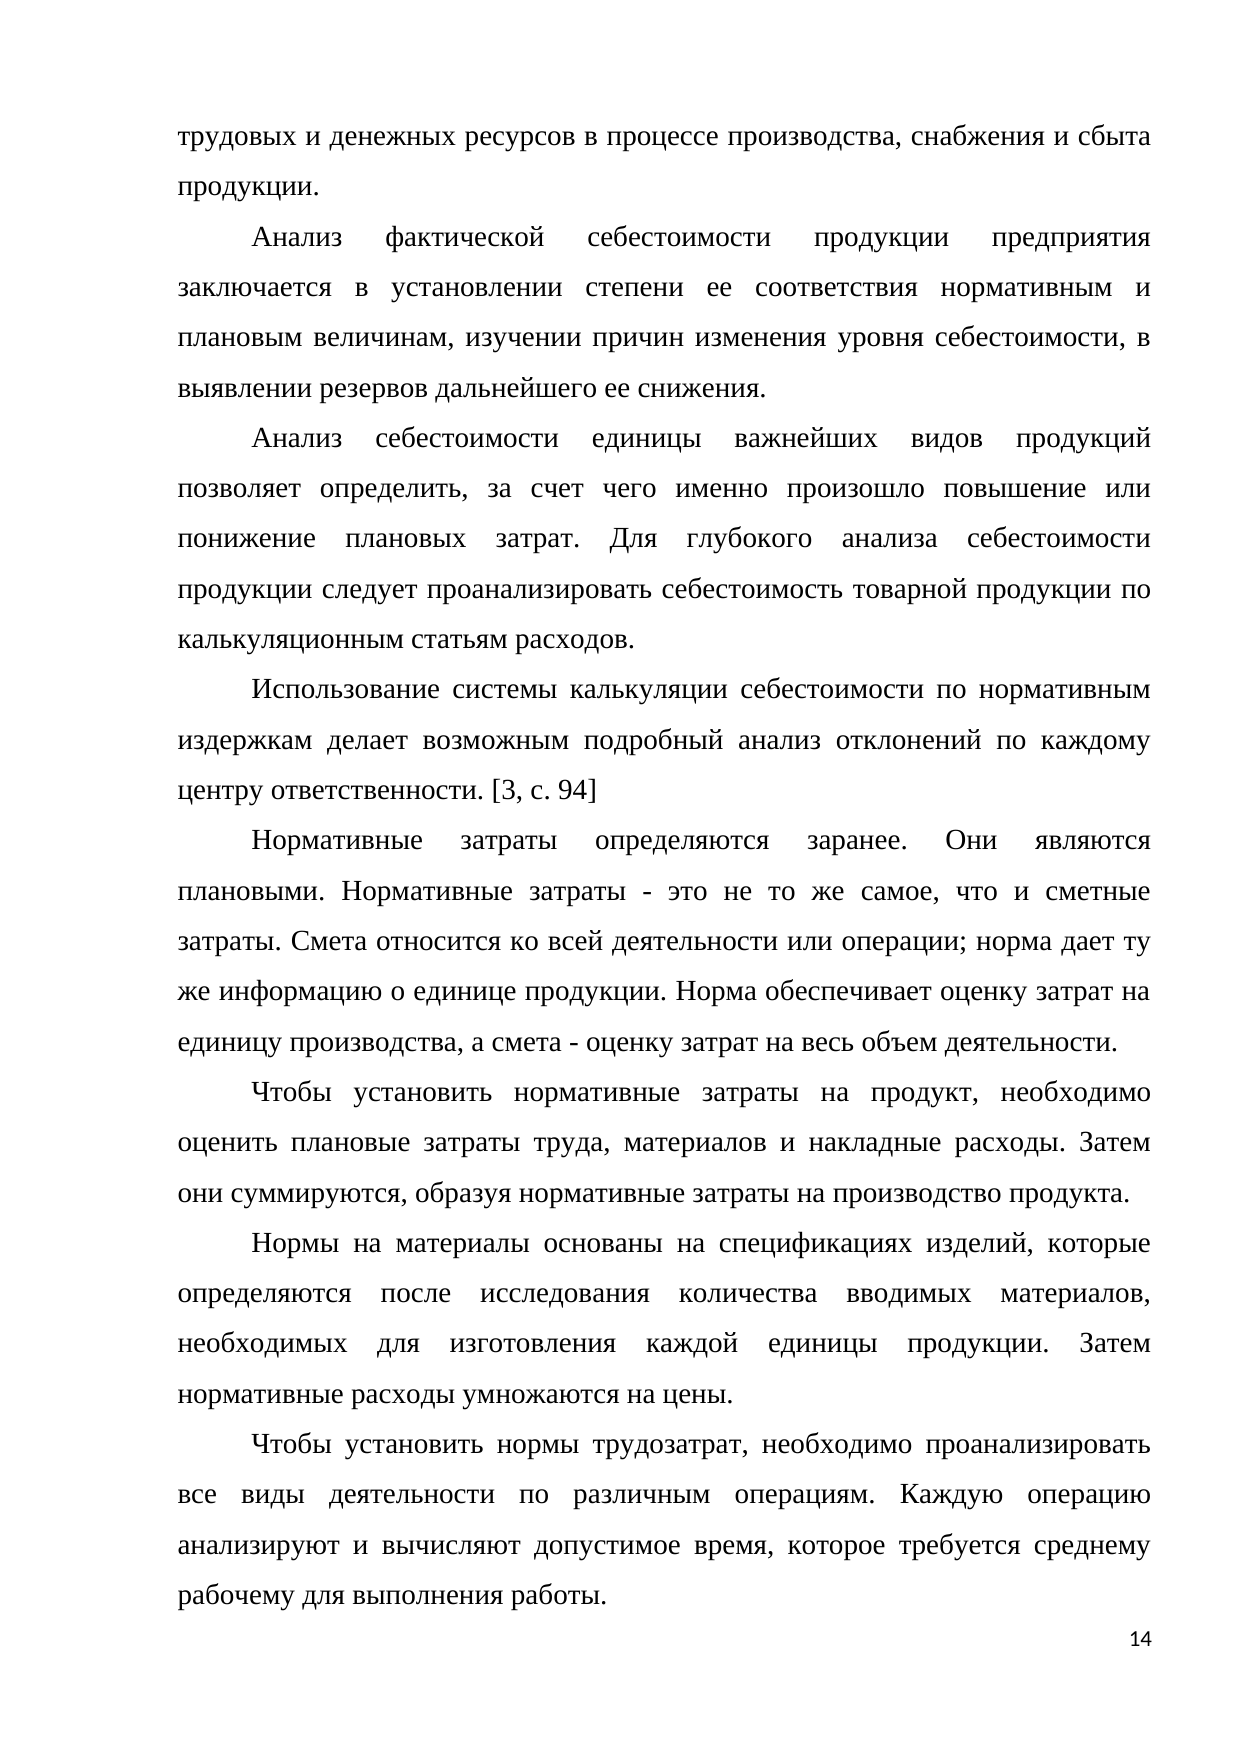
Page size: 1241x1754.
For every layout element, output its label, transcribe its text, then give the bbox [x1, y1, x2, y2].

text Использование системы калькуляции себестоимости по нормативным издержкам делает возможным подробный анализ отклонений по каждому центру ответственности. [3, с. 94] [177, 672, 1152, 806]
text Нормы на материалы основаны на спецификациях изделий, которые определяются после исследования количества вводимых материалов, необходимых для изготовления каждой единицы продукции. Затем нормативные расходы умножаются на цены. [177, 1225, 1152, 1409]
text Чтобы установить нормативные затраты на продукт, необходимо оценить плановые затраты труда, материалов и накладные расходы. Затем они суммируются, образуя нормативные затраты на производство продукта. [177, 1074, 1152, 1208]
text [177, 118, 1152, 202]
text Анализ себестоимости единицы важнейших видов продукций позволяет определить, за счет чего именно произошло повышение или понижение плановых затрат. Для глубокого анализа себестоимости продукции следует проанализировать себестоимость товарной продукции по калькуляционным статьям расходов. [177, 420, 1152, 655]
text Чтобы установить нормы трудозатрат, необходимо проанализировать все виды деятельности по различным операциям. Каждую операцию анализируют и вычисляют допустимое время, которое требуется среднему рабочему для выполнения работы. [177, 1426, 1152, 1611]
text Анализ фактической себестоимости продукции предприятия заключается в установлении степени ее соответствия нормативным и плановым величинам, изучении причин изменения уровня себестоимости, в выявлении резервов дальнейшего ее снижения. [177, 219, 1152, 403]
text Нормативные затраты определяются заранее. Они являются плановыми. Нормативные затраты - это не то же самое, что и сметные затраты. Смета относится ко всей деятельности или операции; норма дает ту же информацию о единице продукции. Норма обеспечивает оценку затрат на единицу производства, а смета - оценку затрат на весь объем деятельности. [177, 822, 1152, 1057]
